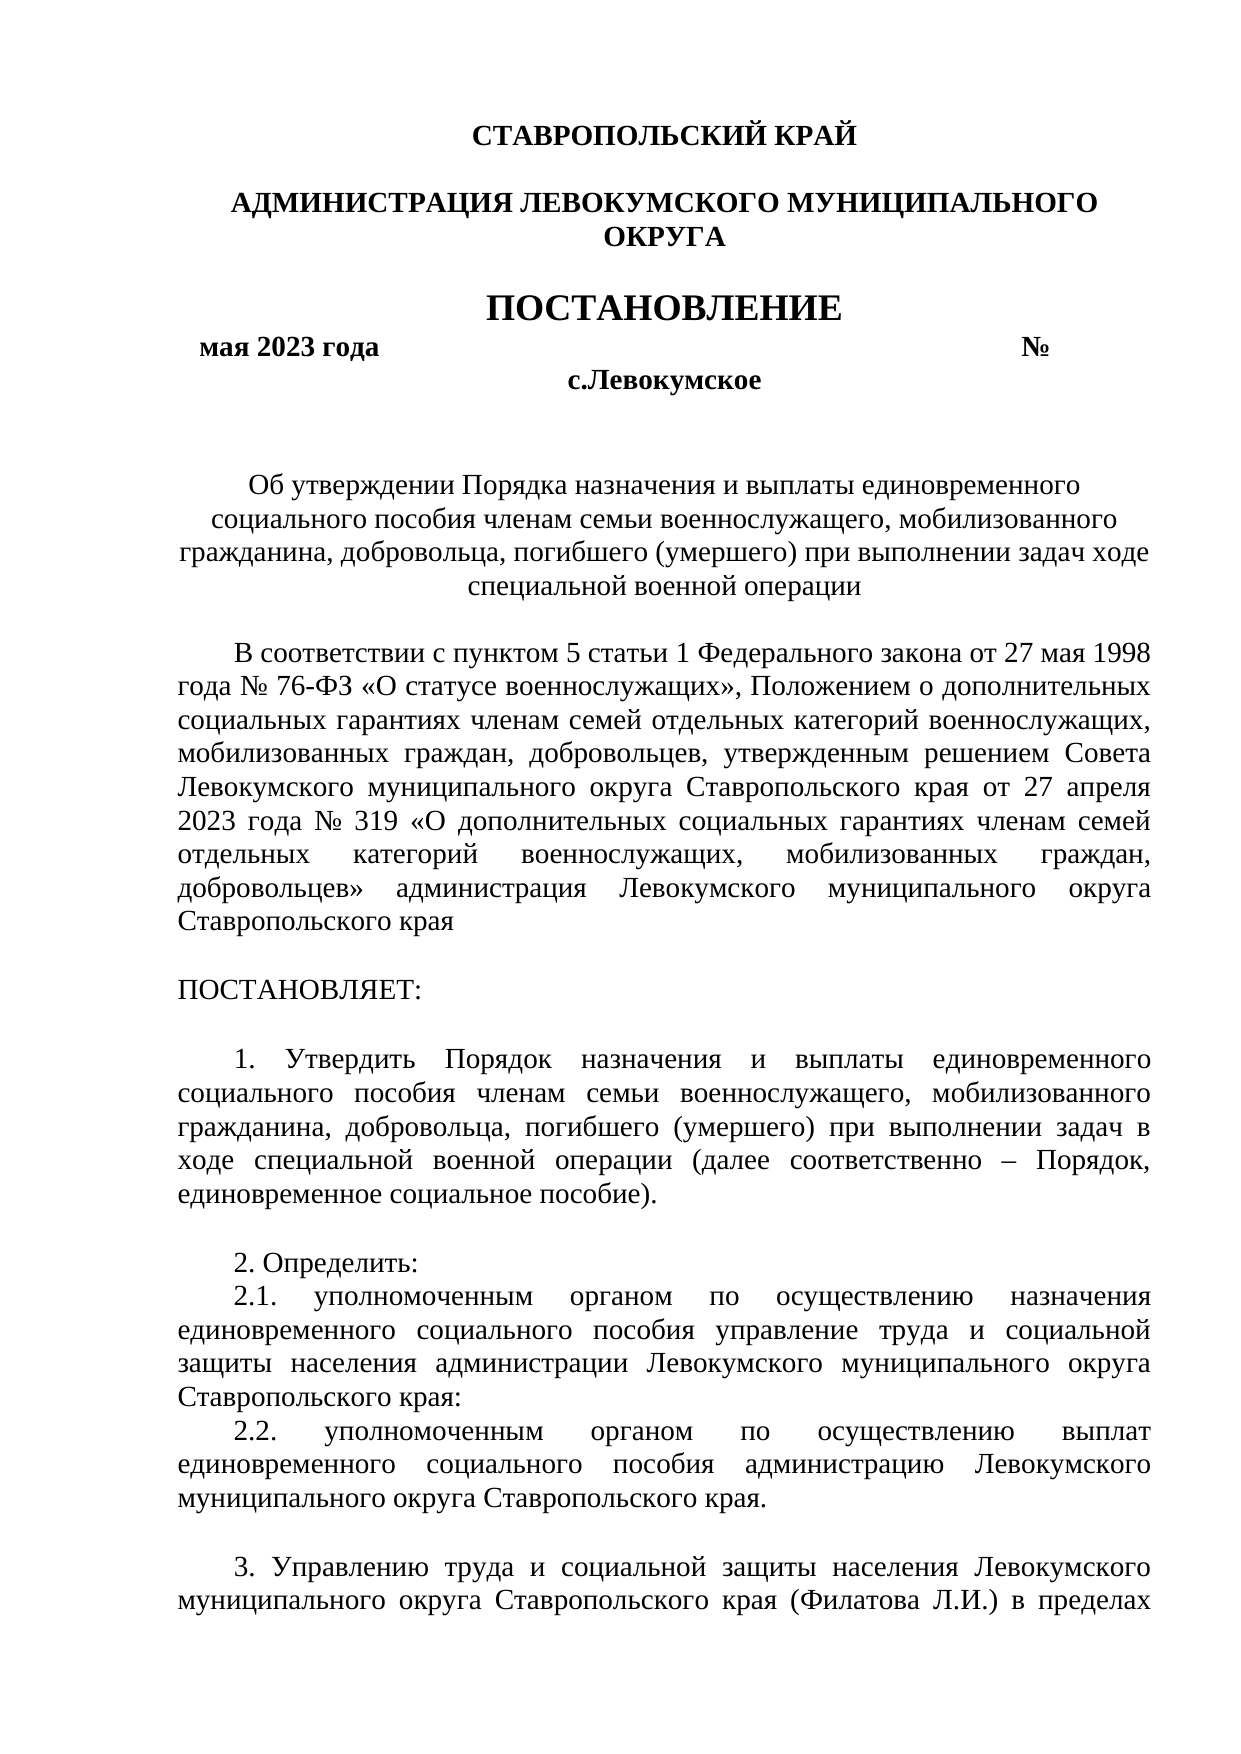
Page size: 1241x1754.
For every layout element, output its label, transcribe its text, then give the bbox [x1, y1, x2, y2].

text СТАВРОПОЛЬСКИЙ КРАЙ [177, 118, 1152, 152]
text ПОСТАНОВЛЯЕТ: [177, 972, 1152, 1006]
text 2.2. уполномоченным органом по осуществлению выплат единовременного социального пособия администрацию Левокумского муниципального округа Ставропольского края. [177, 1413, 1152, 1513]
text 1. Утвердить Порядок назначения и выплаты единовременного социального пособия членам семьи военнослужащего, мобилизованного гражданина, добровольца, погибшего (умершего) при выполнении задач в ходе специальной военной операции (далее соответственно – Порядок, единовременное социальное пособие). [177, 1042, 1152, 1209]
text В соответствии с пунктом 5 статьи 1 Федерального закона от 27 мая 1998 года № 76-ФЗ «О статусе военнослужащих», Положением о дополнительных социальных гарантиях членам семей отдельных категорий военнослужащих, мобилизованных граждан, добровольцев, утвержденным решением Совета Левокумского муниципального округа Ставропольского края от 27 апреля 2023 года № 319 «О дополнительных социальных гарантиях членам семей отдельных категорий военнослужащих, мобилизованных граждан, добровольцев» администрация Левокумского муниципального округа Ставропольского края [177, 635, 1152, 937]
text АДМИНИСТРАЦИЯ ЛЕВОКУМСКОГО МУНИЦИПАЛЬНОГО ОКРУГА [177, 185, 1152, 252]
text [177, 1549, 1152, 1616]
text мая 2023 года № [177, 329, 1152, 362]
text ПОСТАНОВЛЕНИЕ [177, 286, 1152, 329]
title Об утверждении Порядка назначения и выплаты единовременного социального пособия членам семьи военнослужащего, мобилизованного гражданина, добровольца, погибшего (умершего) при выполнении задач ходе специальной военной операции [177, 467, 1152, 601]
text 2. Определить: [177, 1245, 1152, 1278]
text 2.1. уполномоченным органом по осуществлению назначения единовременного социального пособия управление труда и социальной защиты населения администрации Левокумского муниципального округа Ставропольского края: [177, 1278, 1152, 1413]
text с.Левокумское [177, 362, 1152, 396]
